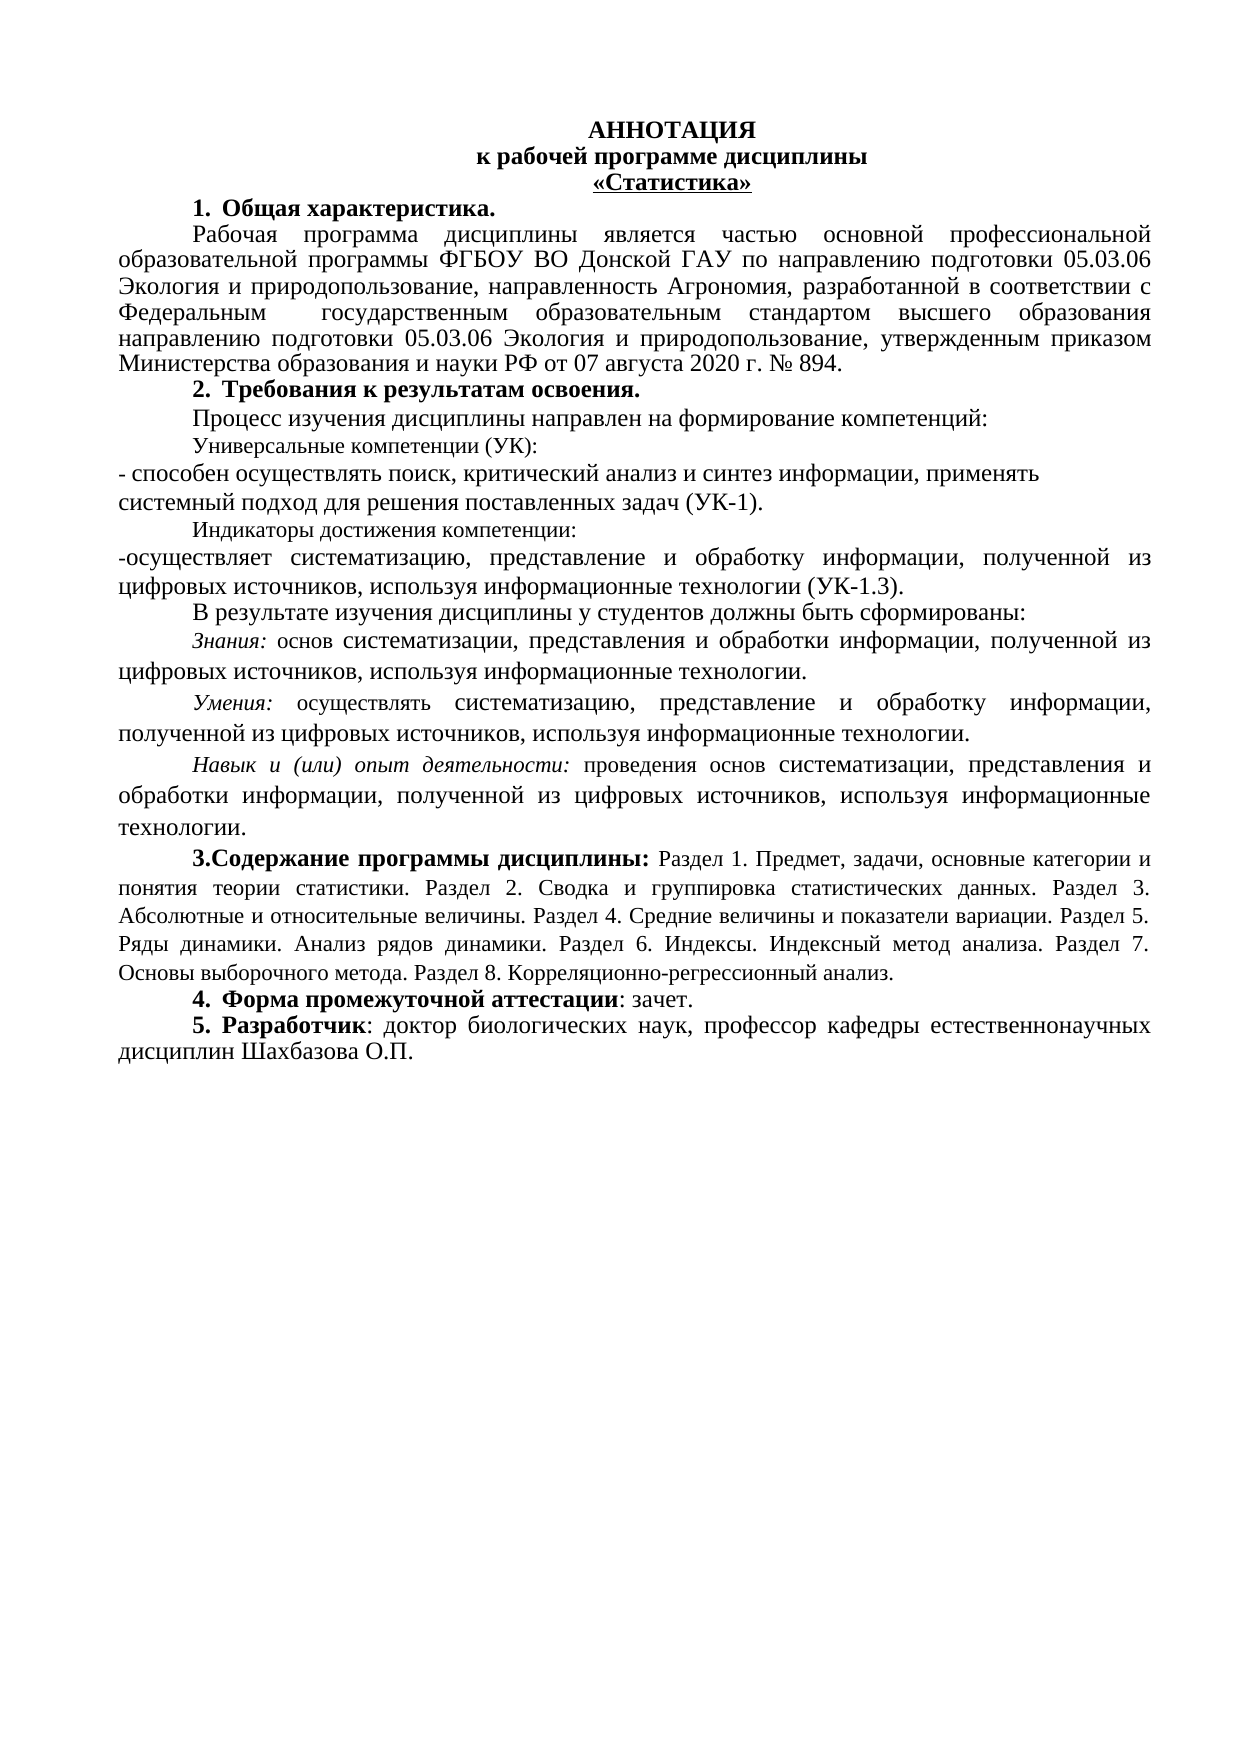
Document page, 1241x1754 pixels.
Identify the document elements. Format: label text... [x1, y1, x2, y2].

text Навык и (или) опыт деятельности: проведения основ систематизации, представления и обработки информации, полученной из цифровых источников, используя информационные технологии. [118, 749, 1152, 840]
list Общая характеристика. [118, 196, 1152, 221]
text 3.Содержание программы дисциплины: Раздел 1. Предмет, задачи, основные категории и понятия теории статистики. Раздел 2. Сводка и группировка статистических данных. Раздел 3. Абсолютные и относительные величины. Раздел 4. Средние величины и показатели вариации. Раздел 5. Ряды динамики. Анализ рядов динамики. Раздел 6. Индексы. Индексный метод анализа. Раздел 7. Основы выборочного метода. Раздел 8. Корреляционно-регрессионный анализ. [118, 843, 1152, 985]
text Рабочая программа дисциплины является частью основной профессиональной образовательной программы ФГБОУ ВО Донской ГАУ по направлению подготовки 05.03.06 Экология и природопользование, направленность Агрономия, разработанной в соответствии с Федеральным государственным образовательным стандартом высшего образования направлению подготовки 05.03.06 Экология и природопользование, утвержденным приказом Министерства образования и науки РФ от 07 августа 2020 г. № 894. [118, 221, 1152, 377]
list Разработчик: доктор биологических наук, профессор кафедры естественнонаучных дисциплин Шахбазова О.П. [118, 1013, 1152, 1065]
list Форма промежуточной аттестации: зачет. [192, 987, 1152, 1013]
list Требования к результатам освоения. [118, 377, 1152, 403]
text АННОТАЦИЯ [118, 118, 1152, 144]
text Знания: основ систематизации, представления и обработки информации, полученной из цифровых источников, используя информационные технологии. [118, 625, 1152, 685]
list Индикаторы достижения компетенции: [118, 516, 1152, 542]
text -осуществляет систематизацию, представление и обработку информации, полученной из цифровых источников, используя информационные технологии (УК-1.3). [118, 542, 1152, 599]
list В результате изучения дисциплины у студентов должны быть сформированы: [118, 599, 1152, 625]
text к рабочей программе дисциплины [118, 144, 1152, 170]
list Процесс изучения дисциплины направлен на формирование компетенций: [118, 403, 1152, 432]
list Универсальные компетенции (УК): [118, 432, 1152, 458]
text «Статистика» [118, 170, 1152, 196]
text - способен осуществлять поиск, критический анализ и синтез информации, применять системный подход для решения поставленных задач (УК-1). [118, 458, 1152, 516]
text Умения: осуществлять систематизацию, представление и обработку информации, полученной из цифровых источников, используя информационные технологии. [118, 687, 1152, 747]
